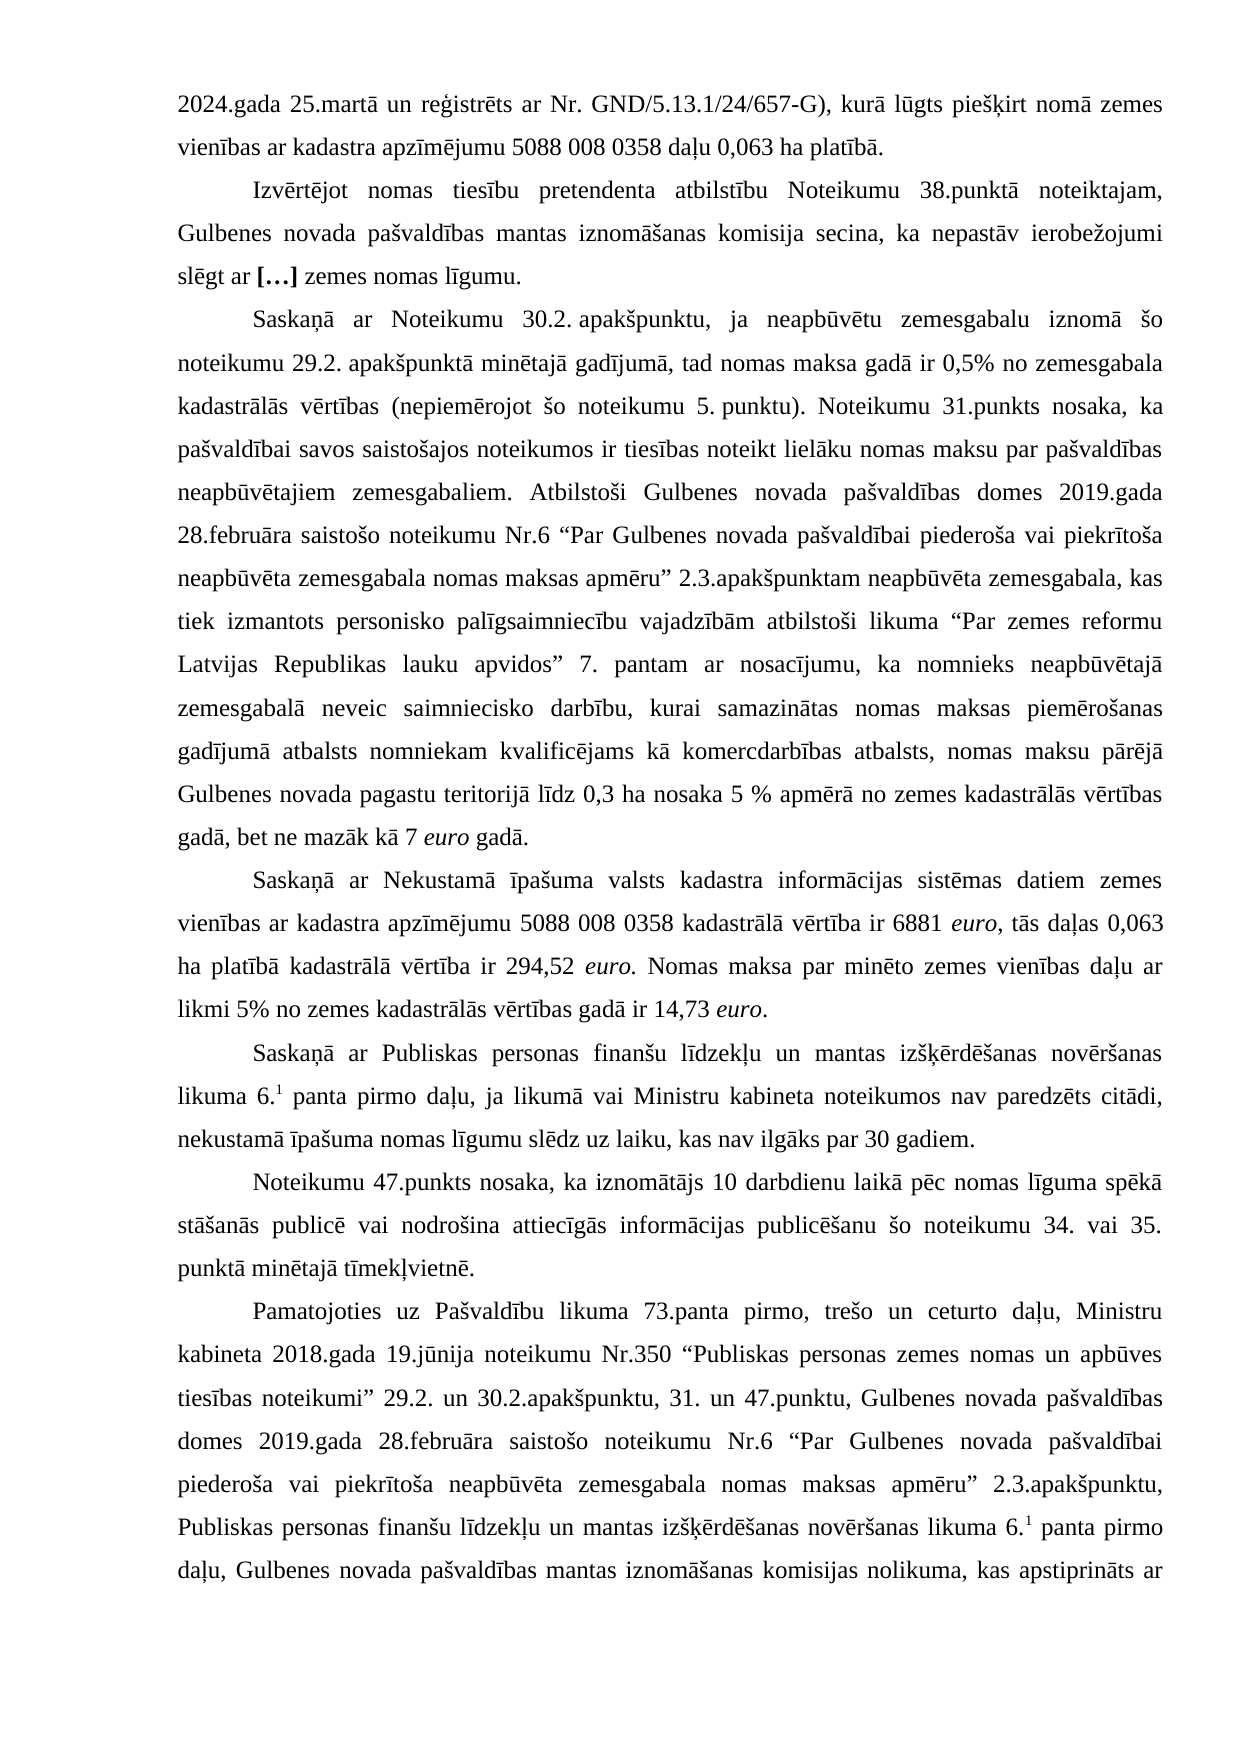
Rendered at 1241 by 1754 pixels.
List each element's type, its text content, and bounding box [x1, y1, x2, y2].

text Izvērtējot nomas tiesību pretendenta atbilstību Noteikumu 38.punktā noteiktajam, Gulbenes novada pašvaldības mantas iznomāšanas komisija secina, ka nepastāv ierobežojumi slēgt ar […] zemes nomas līgumu. [177, 175, 1163, 290]
text Saskaņā ar Nekustamā īpašuma valsts kadastra informācijas sistēmas datiem zemes vienības ar kadastra apzīmējumu 5088 008 0358 kadastrālā vērtība ir 6881 euro, tās daļas 0,063 ha platībā kadastrālā vērtība ir 294,52 euro. Nomas maksa par minēto zemes vienības daļu ar likmi 5% no zemes kadastrālās vērtības gadā ir 14,73 euro. [177, 865, 1163, 1023]
text Saskaņā ar Publiskas personas finanšu līdzekļu un mantas izšķērdēšanas novēršanas likuma 6.1 panta pirmo daļu, ja likumā vai Ministru kabineta noteikumos nav paredzēts citādi, nekustamā īpašuma nomas līgumu slēdz uz laiku, kas nav ilgāks par 30 gadiem. [177, 1038, 1163, 1153]
text Noteikumu 47.punkts nosaka, ka iznomātājs 10 darbdienu laikā pēc nomas līguma spēkā stāšanās publicē vai nodrošina attiecīgās informācijas publicēšanu šo noteikumu 34. vai 35. punktā minētajā tīmekļvietnē. [177, 1167, 1163, 1282]
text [177, 1296, 1163, 1584]
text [177, 89, 1163, 161]
text Saskaņā ar Noteikumu 30.2. apakšpunktu, ja neapbūvētu zemesgabalu iznomā šo noteikumu 29.2. apakšpunktā minētajā gadījumā, tad nomas maksa gadā ir 0,5% no zemesgabala kadastrālās vērtības (nepiemērojot šo noteikumu 5. punktu). Noteikumu 31.punkts nosaka, ka pašvaldībai savos saistošajos noteikumos ir tiesības noteikt lielāku nomas maksu par pašvaldības neapbūvētajiem zemesgabaliem. Atbilstoši Gulbenes novada pašvaldības domes 2019.gada 28.februāra saistošo noteikumu Nr.6 “Par Gulbenes novada pašvaldībai piederoša vai piekrītoša neapbūvēta zemesgabala nomas maksas apmēru” 2.3.apakšpunktam neapbūvēta zemesgabala, kas tiek izmantots personisko palīgsaimniecību vajadzībām atbilstoši likuma “Par zemes reformu Latvijas Republikas lauku apvidos” 7. pantam ar nosacījumu, ka nomnieks neapbūvētajā zemesgabalā neveic saimniecisko darbību, kurai samazinātas nomas maksas piemērošanas gadījumā atbalsts nomniekam kvalificējams kā komercdarbības atbalsts, nomas maksu pārējā Gulbenes novada pagastu teritorijā līdz 0,3 ha nosaka 5 % apmērā no zemes kadastrālās vērtības gadā, bet ne mazāk kā 7 euro gadā. [177, 304, 1163, 851]
